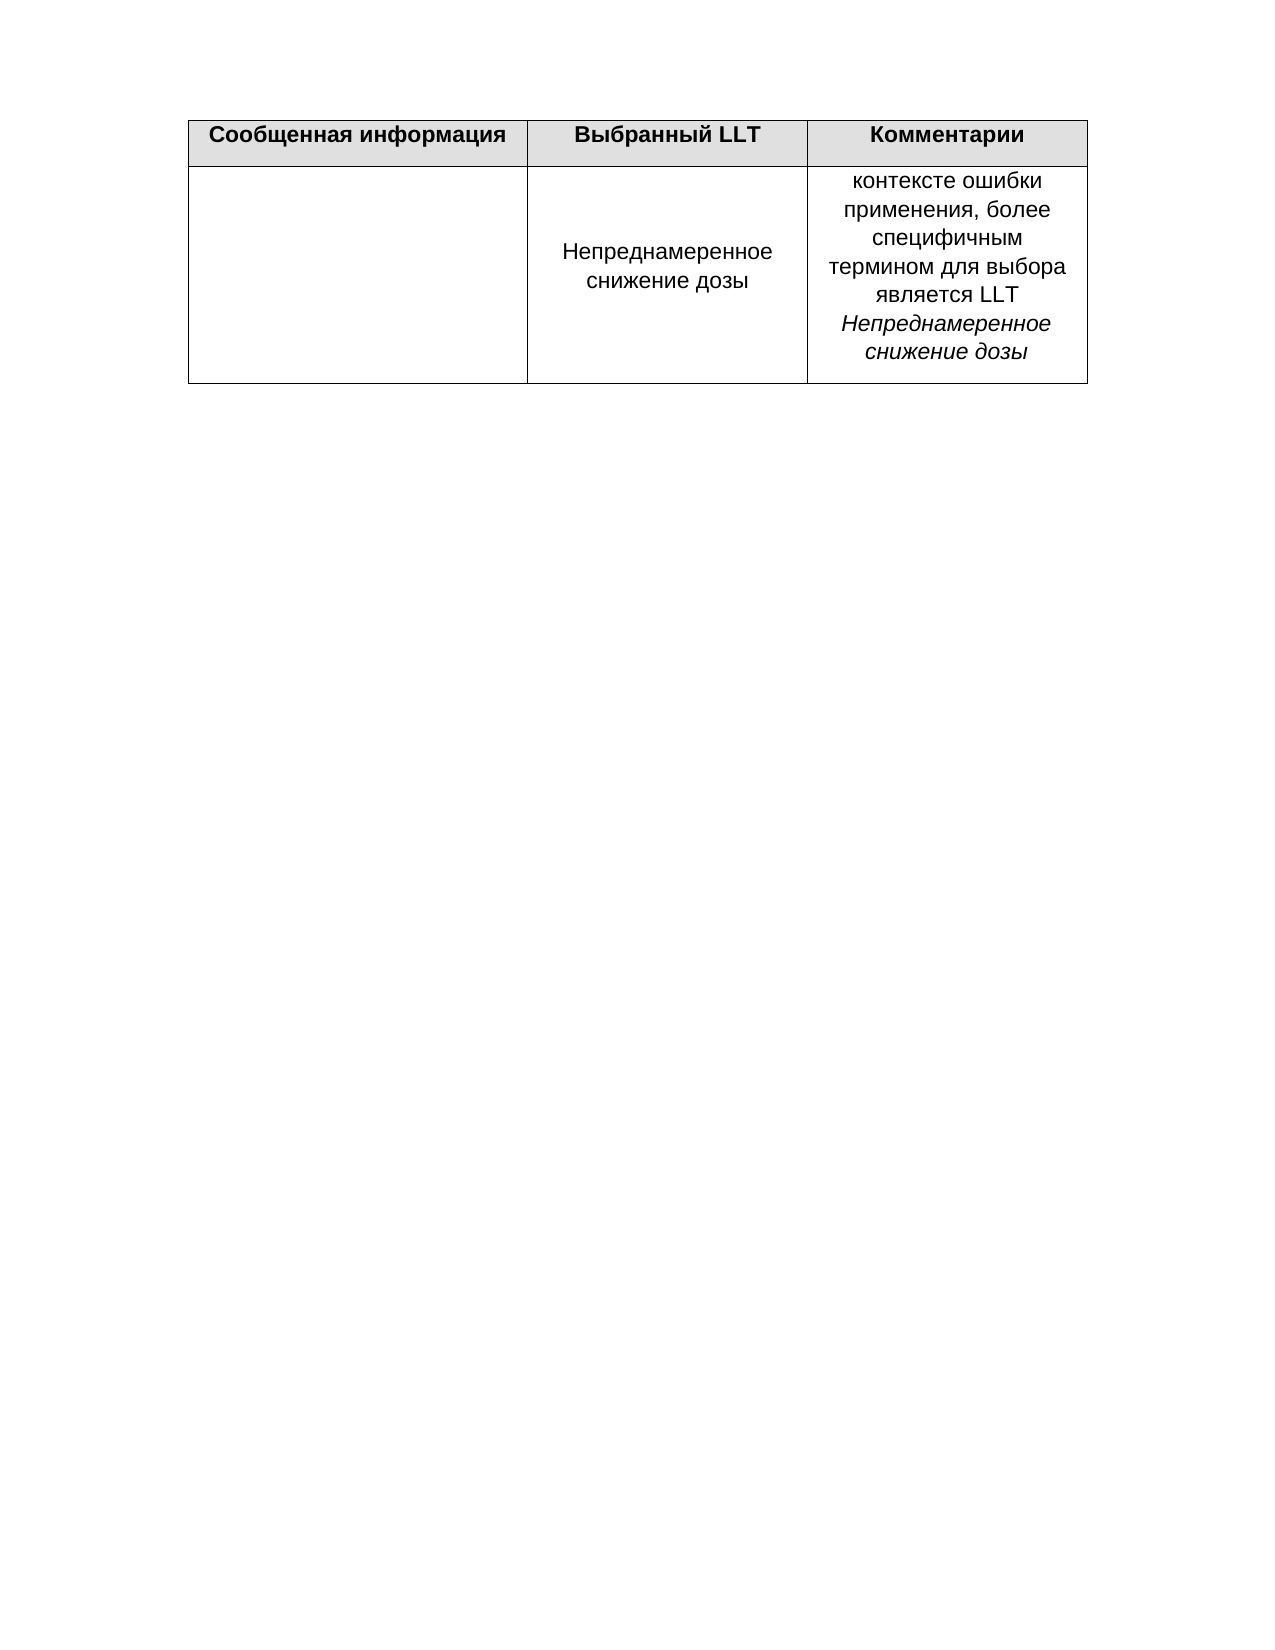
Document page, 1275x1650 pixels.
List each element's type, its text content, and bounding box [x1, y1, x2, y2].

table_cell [808, 167, 1087, 383]
table_header Сообщенная информация [189, 121, 527, 166]
table_header Комментарии [808, 121, 1087, 166]
table_header Выбранный LLT [528, 121, 807, 166]
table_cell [528, 167, 807, 383]
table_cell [189, 167, 527, 383]
